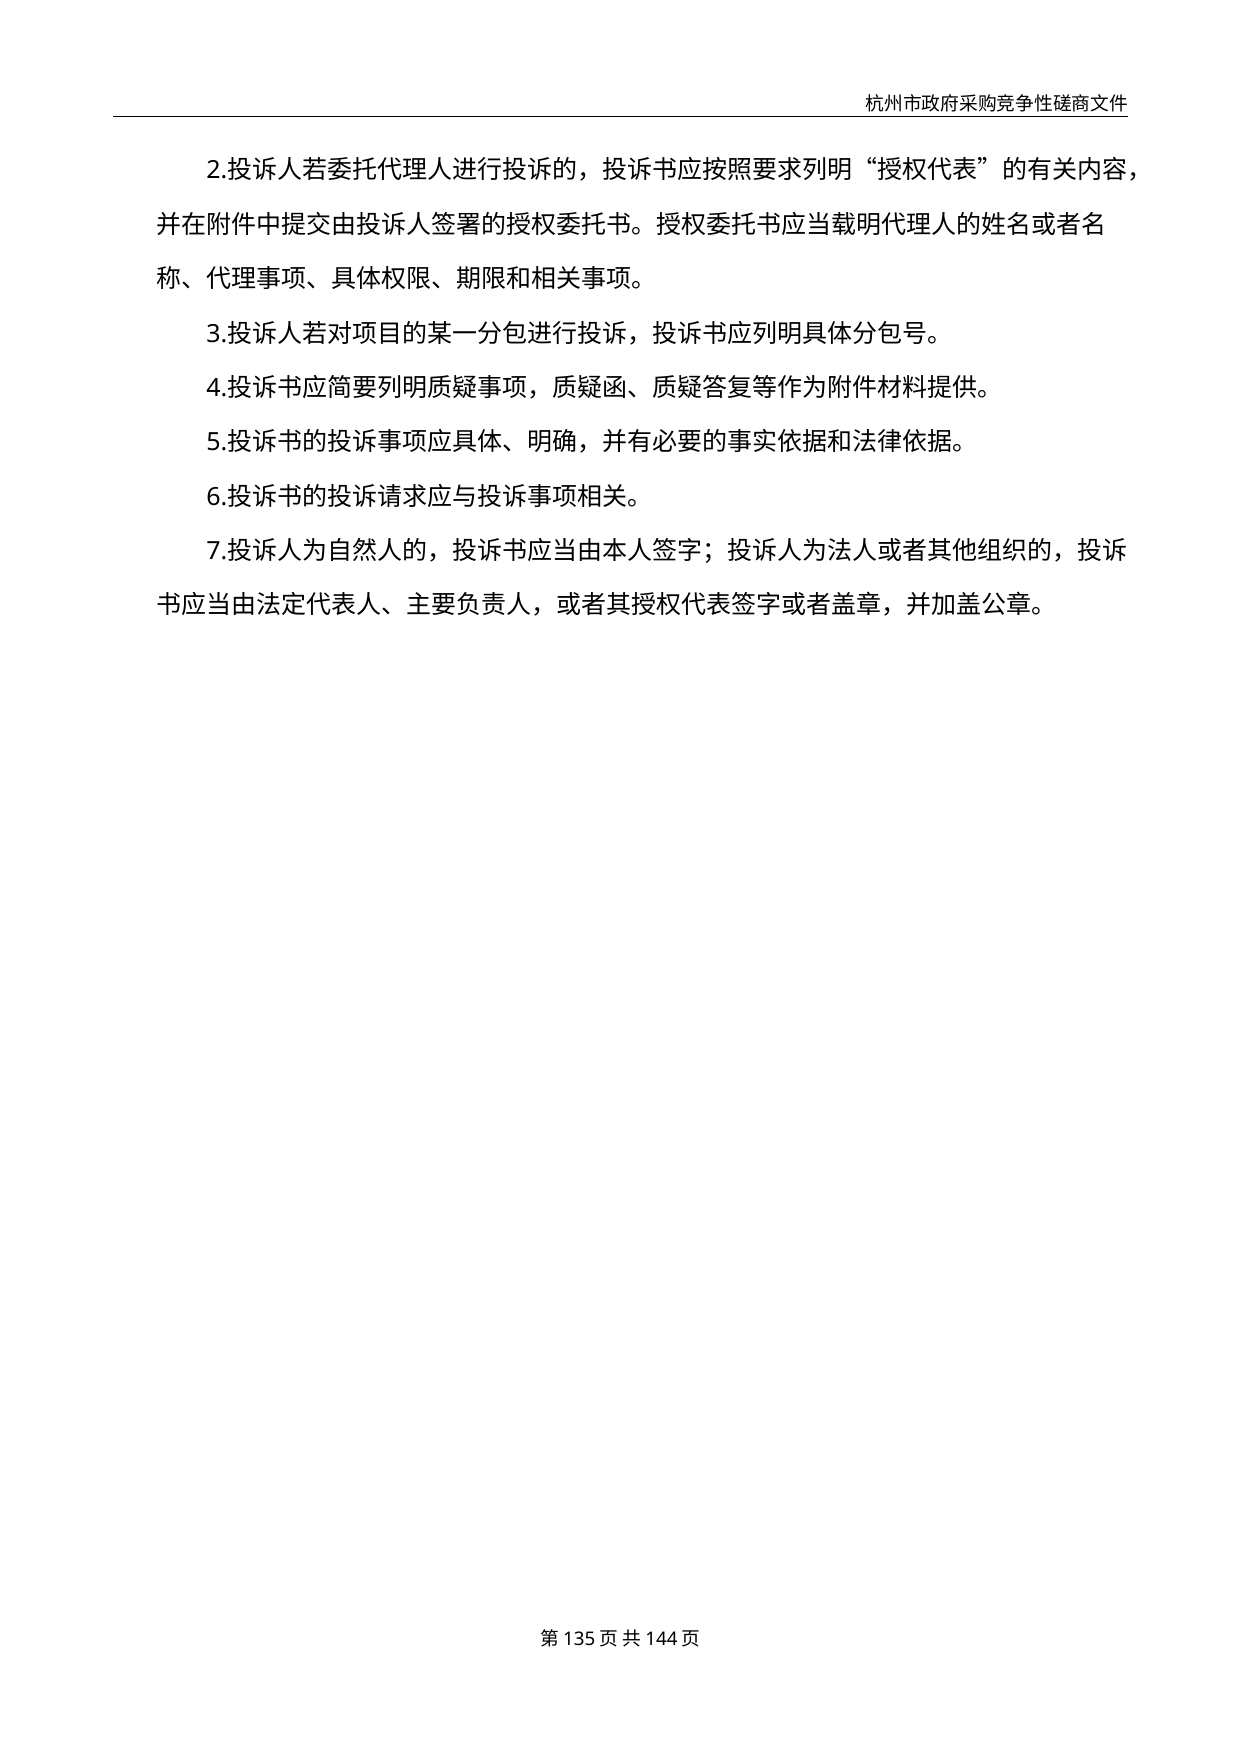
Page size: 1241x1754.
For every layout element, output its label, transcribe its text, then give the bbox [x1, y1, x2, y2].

text 2.投诉人若委托代理人进行投诉的，投诉书应按照要求列明“授权代表”的有关内容，并在附件中提交由投诉人签署的授权委托书。授权委托书应当载明代理人的姓名或者名称、代理事项、具体权限、期限和相关事项。 [156, 150, 1128, 295]
text 3.投诉人若对项目的某一分包进行投诉，投诉书应列明具体分包号。 [156, 313, 1128, 349]
text 5.投诉书的投诉事项应具体、明确，并有必要的事实依据和法律依据。 [156, 422, 1128, 458]
text 4.投诉书应简要列明质疑事项，质疑函、质疑答复等作为附件材料提供。 [156, 367, 1128, 404]
text 7.投诉人为自然人的，投诉书应当由本人签字；投诉人为法人或者其他组织的，投诉书应当由法定代表人、主要负责人，或者其授权代表签字或者盖章，并加盖公章。 [156, 531, 1128, 621]
text 6.投诉书的投诉请求应与投诉事项相关。 [156, 476, 1128, 512]
